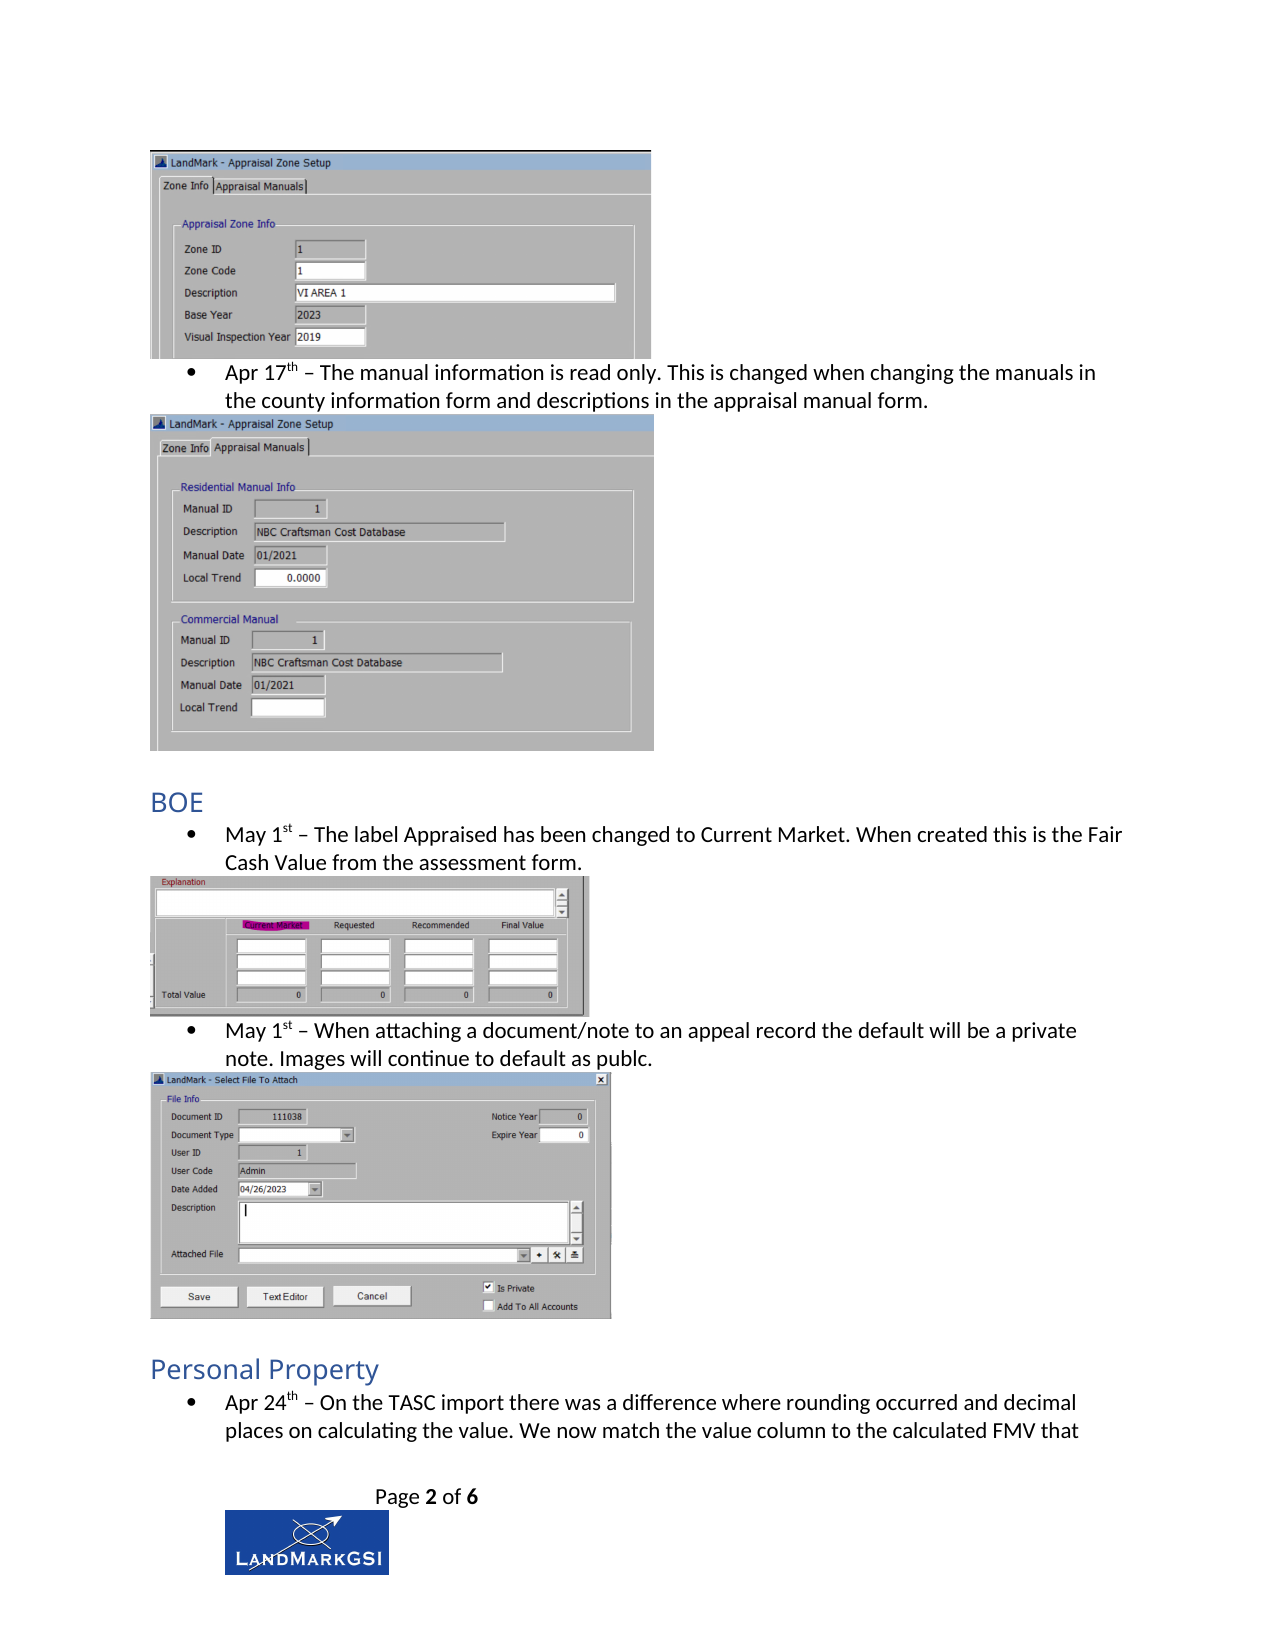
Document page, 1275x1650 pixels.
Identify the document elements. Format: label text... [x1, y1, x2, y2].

picture [150, 414, 654, 751]
list May 1st – The label Appraised has been changed to Current Market. When created this is the Fair Cash Value from the assessment form. [187, 820, 1125, 876]
picture [150, 150, 652, 359]
picture [150, 1072, 612, 1319]
picture [150, 876, 590, 1017]
subtitle Personal Property [150, 1351, 1125, 1388]
picture [225, 1510, 389, 1575]
list Apr 17th – The manual information is read only. This is changed when changing the manuals in the county information form and descriptions in the appraisal manual form. [187, 358, 1125, 414]
subtitle BOE [150, 783, 1125, 820]
list May 1st – When attaching a document/note to an appeal record the default will be a private note. Images will continue to default as publc. [187, 1016, 1125, 1072]
